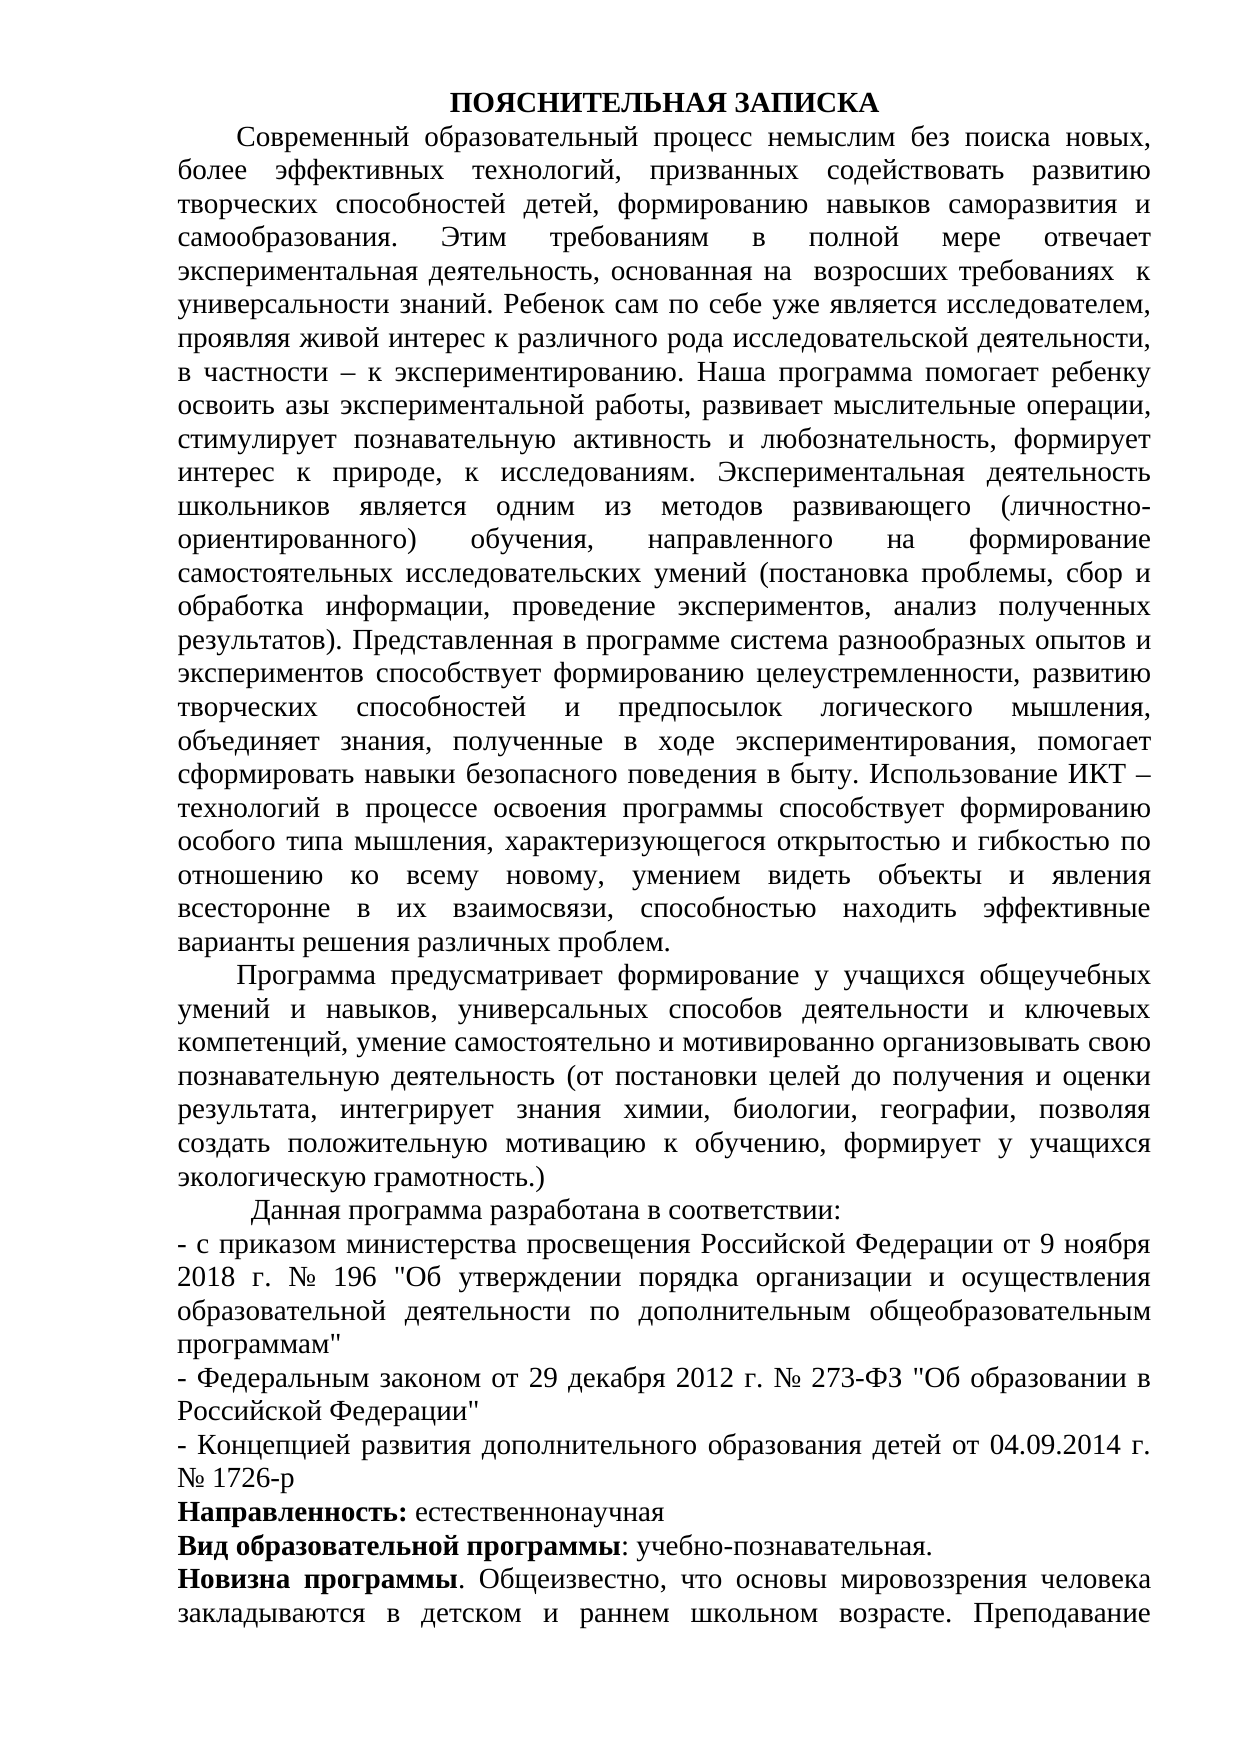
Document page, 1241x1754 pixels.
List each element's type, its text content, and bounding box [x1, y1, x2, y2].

text - Концепцией развития дополнительного образования детей от 04.09.2014 г. № 1726-р [177, 1427, 1152, 1494]
text Вид образовательной программы: учебно-познавательная. [177, 1528, 1152, 1561]
text Направленность: естественнонаучная [177, 1494, 1152, 1528]
text Современный образовательный процесс немыслим без поиска новых, более эффективных технологий, призванных содействовать развитию творческих способностей детей, формированию навыков саморазвития и самообразования. Этим требованиям в полной мере отвечает экспериментальная деятельность, основанная на возросших требованиях к универсальности знаний. Ребенок сам по себе уже является исследователем, проявляя живой интерес к различного рода исследовательской деятельности, в частности – к экспериментированию. Наша программа помогает ребенку освоить азы экспериментальной работы, развивает мыслительные операции, стимулирует познавательную активность и любознательность, формирует интерес к природе, к исследованиям. Экспериментальная деятельность школьников является одним из методов развивающего (личностно-ориентированного) обучения, направленного на формирование самостоятельных исследовательских умений (постановка проблемы, сбор и обработка информации, проведение экспериментов, анализ полученных результатов). Представленная в программе система разнообразных опытов и экспериментов способствует формированию целеустремленности, развитию творческих способностей и предпосылок логического мышления, объединяет знания, полученные в ходе экспериментирования, помогает сформировать навыки безопасного поведения в быту. Использование ИКТ – технологий в процессе освоения программы способствует формированию особого типа мышления, характеризующегося открытостью и гибкостью по отношению ко всему новому, умением видеть объекты и явления всесторонне в их взаимосвязи, способностью находить эффективные варианты решения различных проблем. [177, 119, 1152, 957]
text Данная программа разработана в соответствии: [177, 1192, 1152, 1226]
text Программа предусматривает формирование у учащихся общеучебных умений и навыков, универсальных способов деятельности и ключевых компетенций, умение самостоятельно и мотивированно организовывать свою познавательную деятельность (от постановки целей до получения и оценки результата, интегрирует знания химии, биологии, географии, позволяя создать положительную мотивацию к обучению, формирует у учащихся экологическую грамотность.) [177, 957, 1152, 1192]
text - Федеральным законом от 29 декабря 2012 г. № 273-ФЗ "Об образовании в Российской Федерации" [177, 1360, 1152, 1427]
text ПОЯСНИТЕЛЬНАЯ ЗАПИСКА [177, 85, 1152, 119]
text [177, 1561, 1152, 1628]
text - с приказом министерства просвещения Российской Федерации от 9 ноября 2018 г. № 196 "Об утверждении порядка организации и осуществления образовательной деятельности по дополнительным общеобразовательным программам" [177, 1226, 1152, 1360]
